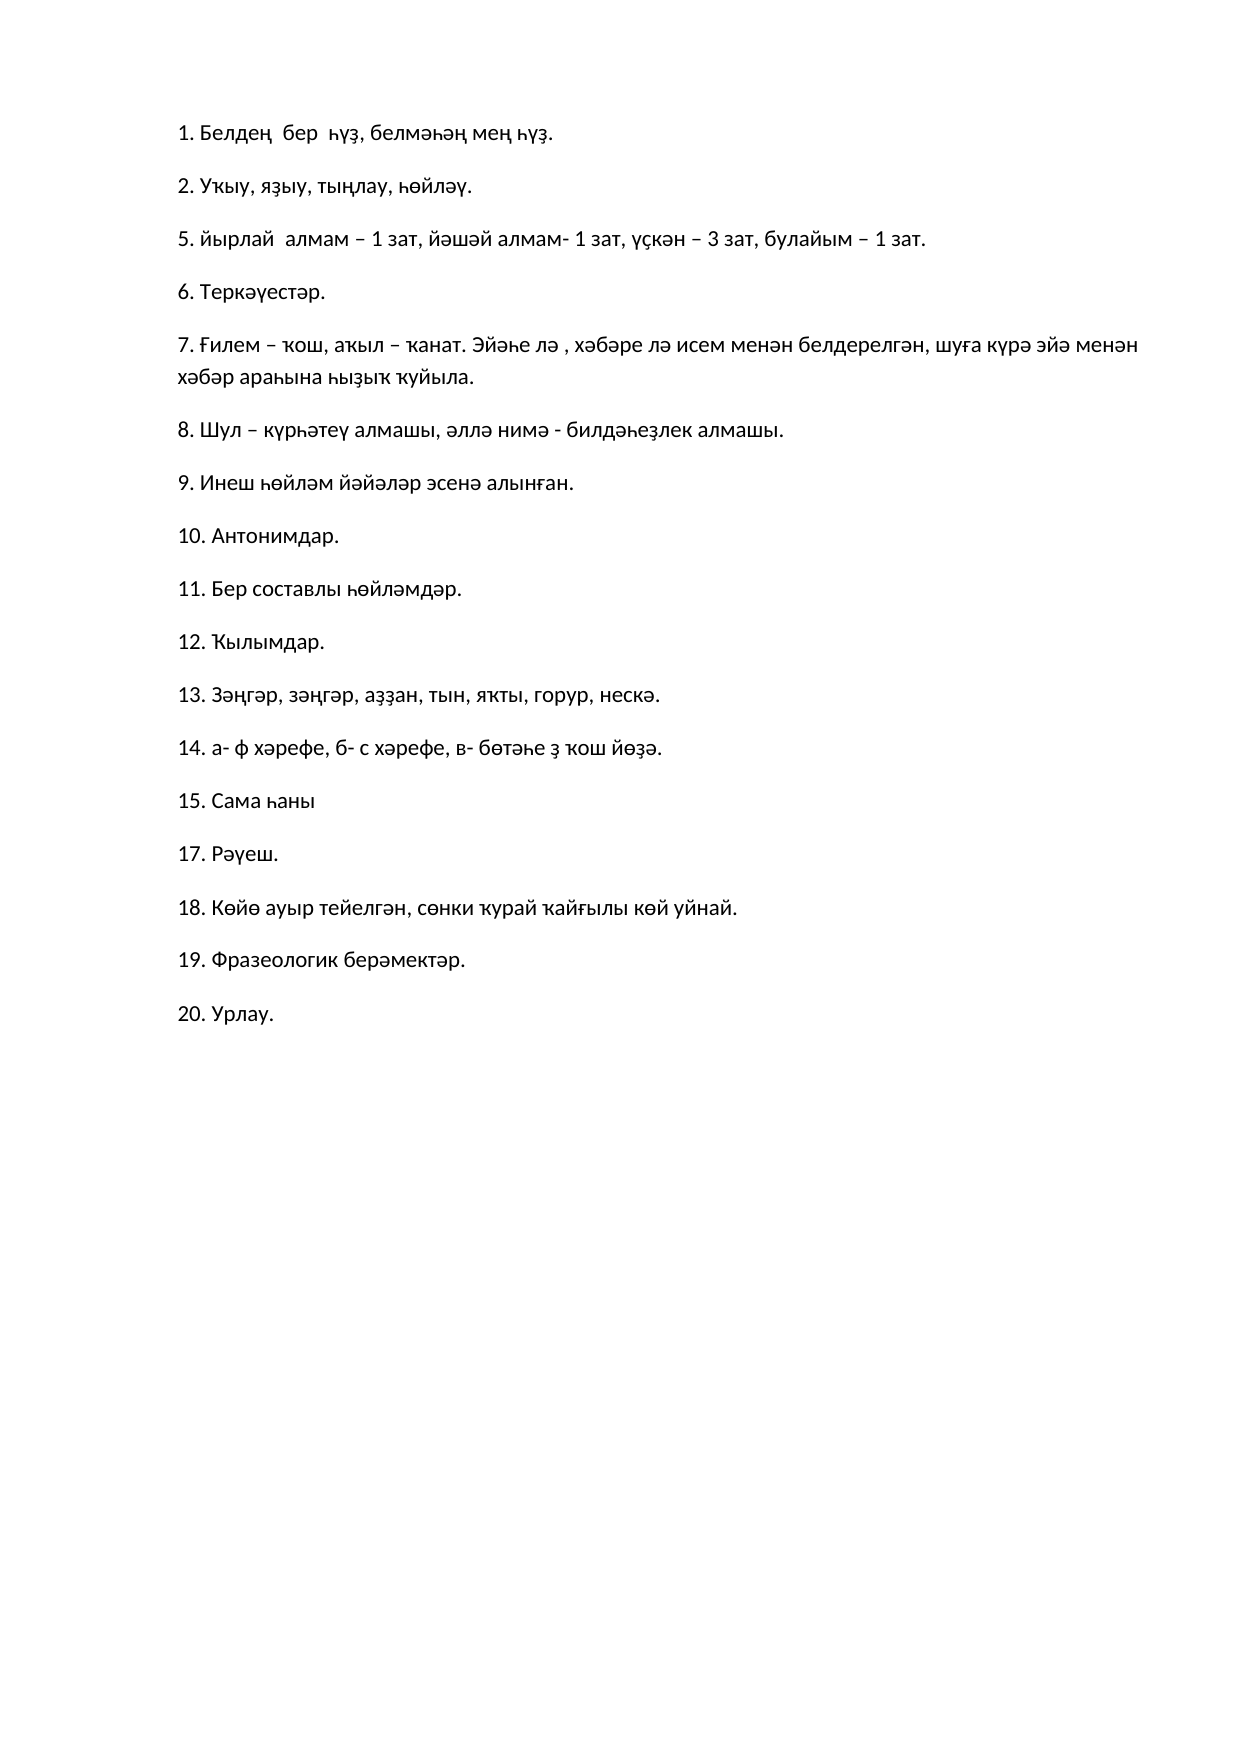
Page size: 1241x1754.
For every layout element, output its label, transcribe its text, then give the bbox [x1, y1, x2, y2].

text 18. Көйө ауыр тейелгән, сөнки ҡурай ҡайғылы көй уйнай. [177, 893, 1152, 921]
text 1. Белдең бер һүҙ, белмәһәң мең һүҙ. [177, 118, 1152, 146]
text 13. Зәңгәр, зәңгәр, аҙҙан, тын, яҡты, горур, нескә. [177, 681, 1152, 708]
text 14. а- ф хәрефе, б- с хәрефе, в- бөтәһе ҙ ҡош йөҙә. [177, 733, 1152, 762]
text 6. Теркәүестәр. [177, 277, 1152, 305]
text 20. Урлау. [177, 999, 1152, 1027]
text 10. Антонимдар. [177, 521, 1152, 549]
text 19. Фразеологик берәмектәр. [177, 946, 1152, 974]
text 2. Уҡыу, яҙыу, тыңлау, һөйләү. [177, 171, 1152, 199]
text 7. Ғилем – ҡош, аҡыл – ҡанат. Эйәһе лә , хәбәре лә исем менән белдерелгән, шуға күрә эйә менән хәбәр араһына һыҙыҡ ҡуйыла. [177, 330, 1152, 390]
text 11. Бер составлы һөйләмдәр. [177, 574, 1152, 602]
text 15. Сама һаны [177, 787, 1152, 814]
text 8. Шул – күрһәтеү алмашы, әллә нимә - билдәһеҙлек алмашы. [177, 415, 1152, 443]
text 17. Рәүеш. [177, 839, 1152, 868]
text 9. Инеш һөйләм йәйәләр эсенә алынған. [177, 468, 1152, 496]
text 5. йырлай алмам – 1 зат, йәшәй алмам- 1 зат, үҫкән – 3 зат, булайым – 1 зат. [177, 224, 1152, 252]
text 12. Ҡылымдар. [177, 627, 1152, 656]
